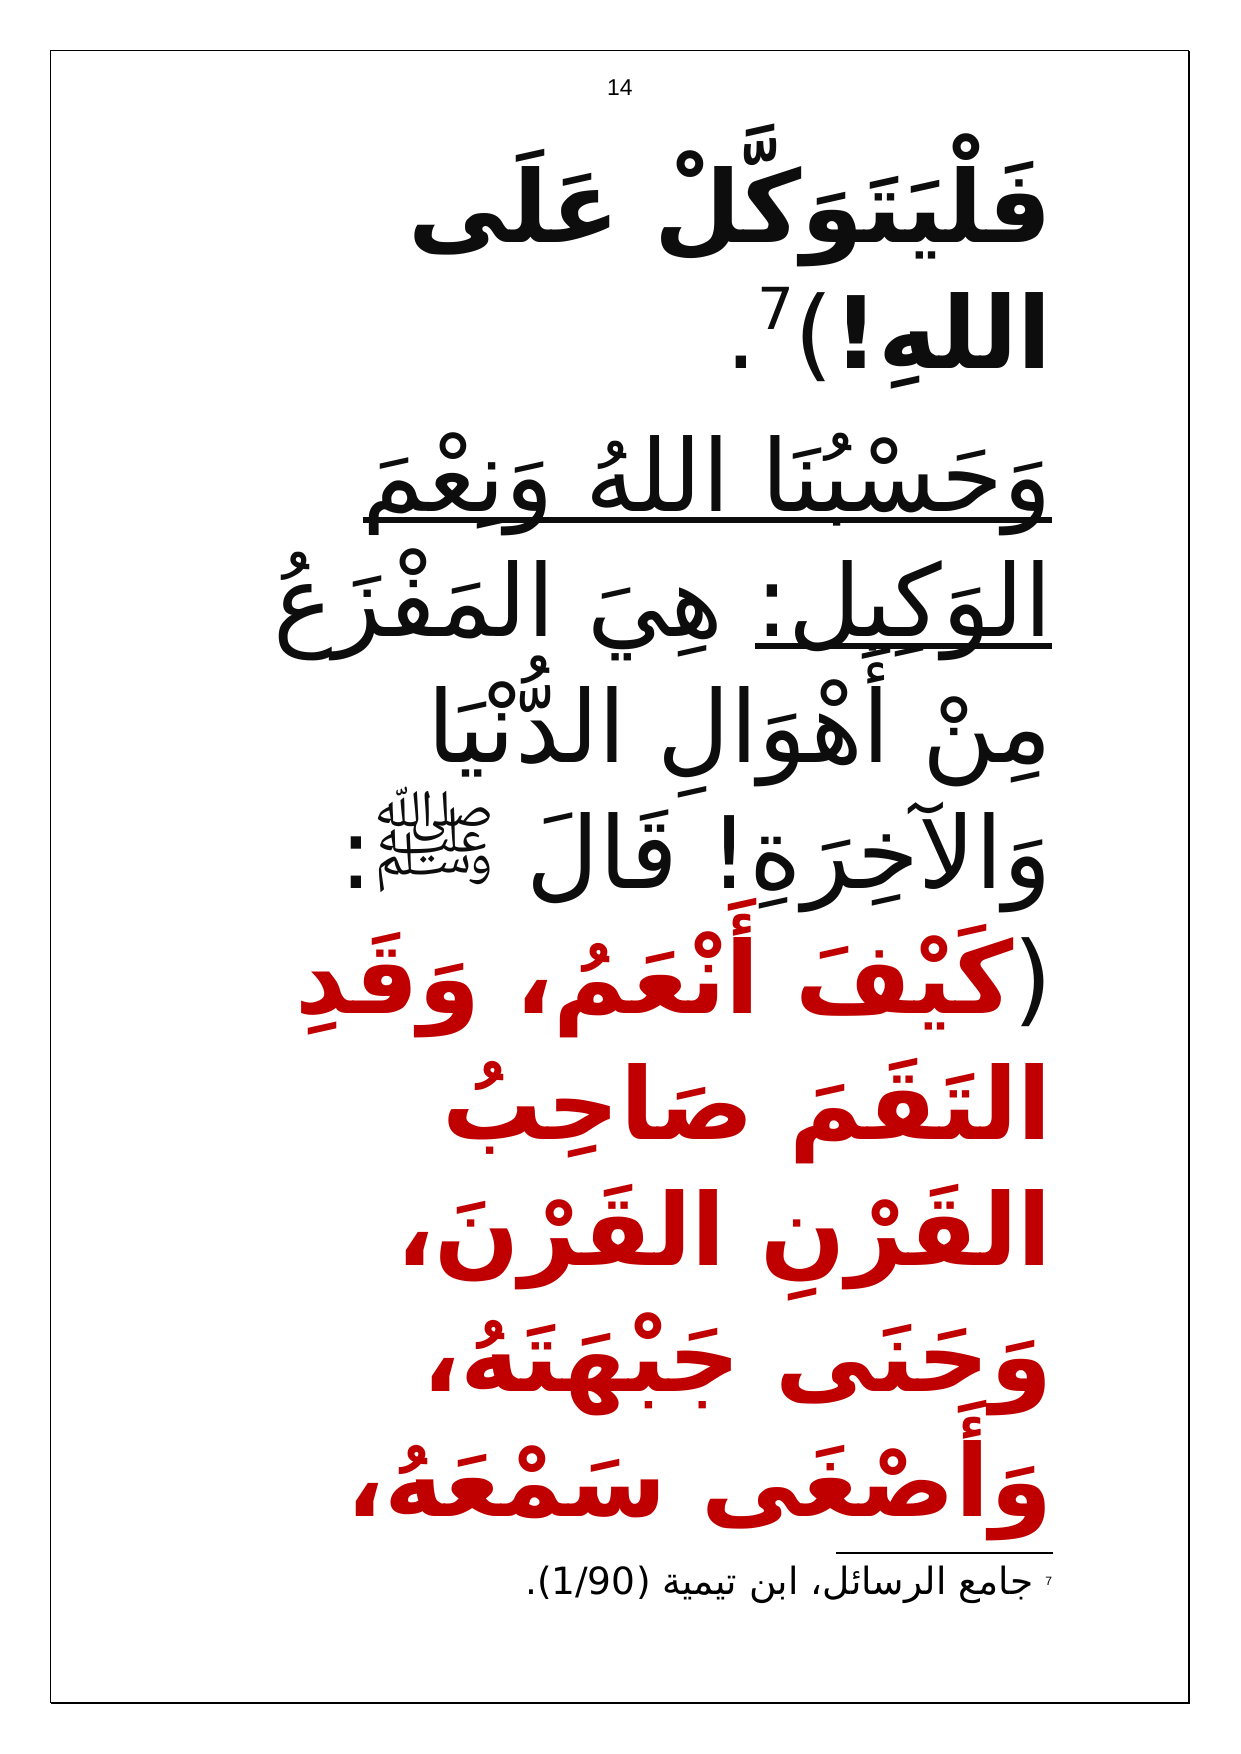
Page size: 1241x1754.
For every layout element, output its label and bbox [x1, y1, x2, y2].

text [187, 418, 1052, 1540]
text [187, 150, 1052, 392]
